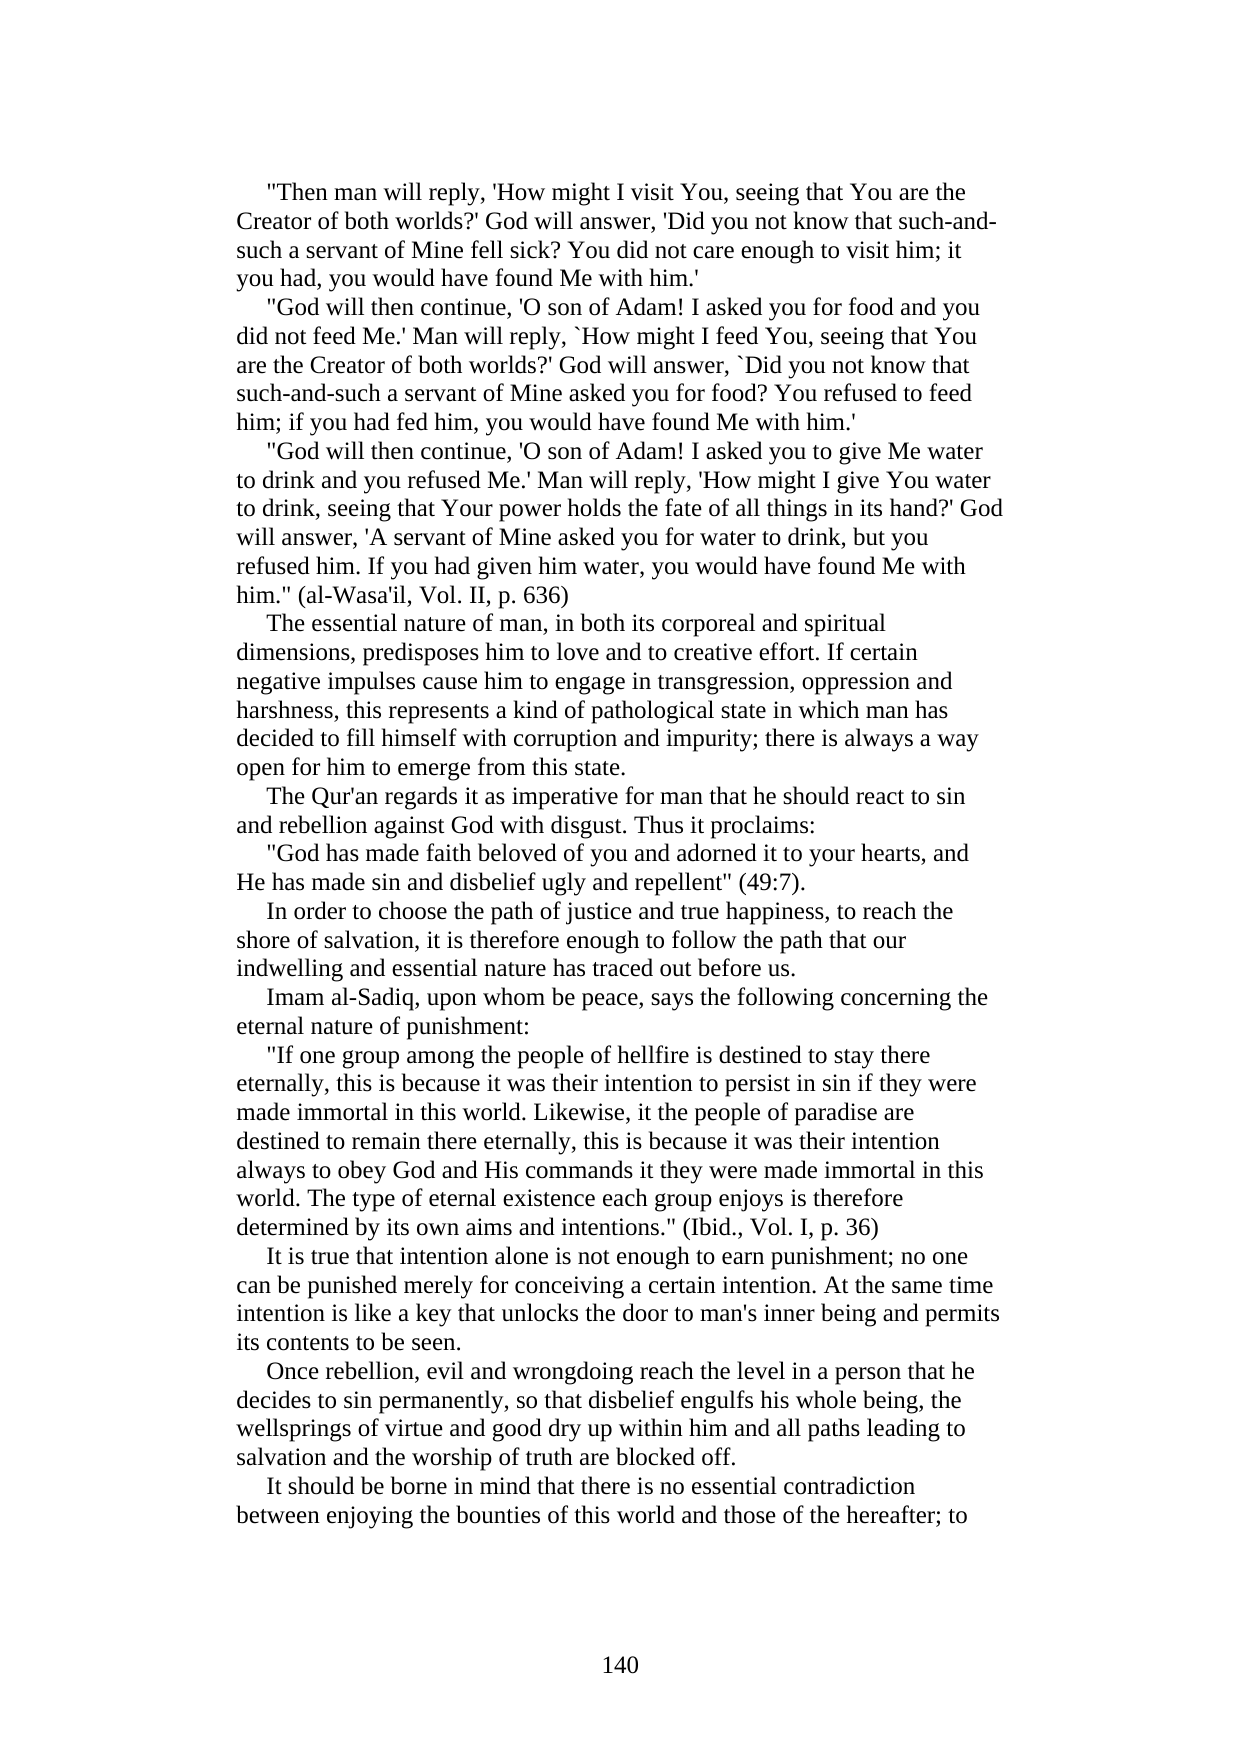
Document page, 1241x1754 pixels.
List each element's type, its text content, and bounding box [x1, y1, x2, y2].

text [236, 1471, 1004, 1528]
text Imam al-Sadiq, upon whom be peace, says the following concerning the eternal nature of punishment: [236, 982, 1004, 1040]
text It is true that intention alone is not enough to earn punishment; no one can be punished merely for conceiving a certain intention. At the same time intention is like a key that unlocks the door to man's inner being and permits its contents to be seen. [236, 1241, 1004, 1356]
text "God has made faith beloved of you and adorned it to your hearts, and He has made sin and disbelief ugly and repellent" (49:7). [236, 838, 1004, 896]
text In order to choose the path of justice and true happiness, to reach the shore of salvation, it is therefore enough to follow the path that our indwelling and essential nature has traced out before us. [236, 896, 1004, 982]
text "If one group among the people of hellfire is destined to stay there eternally, this is because it was their intention to persist in sin if they were made immortal in this world. Likewise, it the people of paradise are destined to remain there eternally, this is because it was their intention always to obey God and His commands it they were made immortal in this world. The type of eternal existence each group enjoys is therefore determined by its own aims and intentions." (Ibid., Vol. I, p. 36) [236, 1040, 1004, 1241]
text "God will then continue, 'O son of Adam! I asked you to give Me water to drink and you refused Me.' Man will reply, 'How might I give You water to drink, seeing that Your power holds the fate of all things in its hand?' God will answer, 'A servant of Mine asked you for water to drink, but you refused him. If you had given him water, you would have found Me with him." (al-Wasa'il, Vol. II, p. 636) [236, 436, 1004, 608]
text "Then man will reply, 'How might I visit You, seeing that You are the Creator of both worlds?' God will answer, 'Did you not know that such-and-such a servant of Mine fell sick? You did not care enough to visit him; it you had, you would have found Me with him.' [236, 177, 1004, 292]
text The Qur'an regards it as imperative for man that he should react to sin and rebellion against God with disgust. Thus it proclaims: [236, 781, 1004, 838]
text The essential nature of man, in both its corporeal and spiritual dimensions, predisposes him to love and to creative effort. If certain negative impulses cause him to engage in transgression, oppression and harshness, this represents a kind of pathological state in which man has decided to fill himself with corruption and impurity; there is always a way open for him to emerge from this state. [236, 608, 1004, 781]
text Once rebellion, evil and wrongdoing reach the level in a person that he decides to sin permanently, so that disbelief engulfs his whole being, the wellsprings of virtue and good dry up within him and all paths leading to salvation and the worship of truth are blocked off. [236, 1356, 1004, 1471]
text "God will then continue, 'O son of Adam! I asked you for food and you did not feed Me.' Man will reply, `How might I feed You, seeing that You are the Creator of both worlds?' God will answer, `Did you not know that such-and-such a servant of Mine asked you for food? You refused to feed him; if you had fed him, you would have found Me with him.' [236, 292, 1004, 436]
